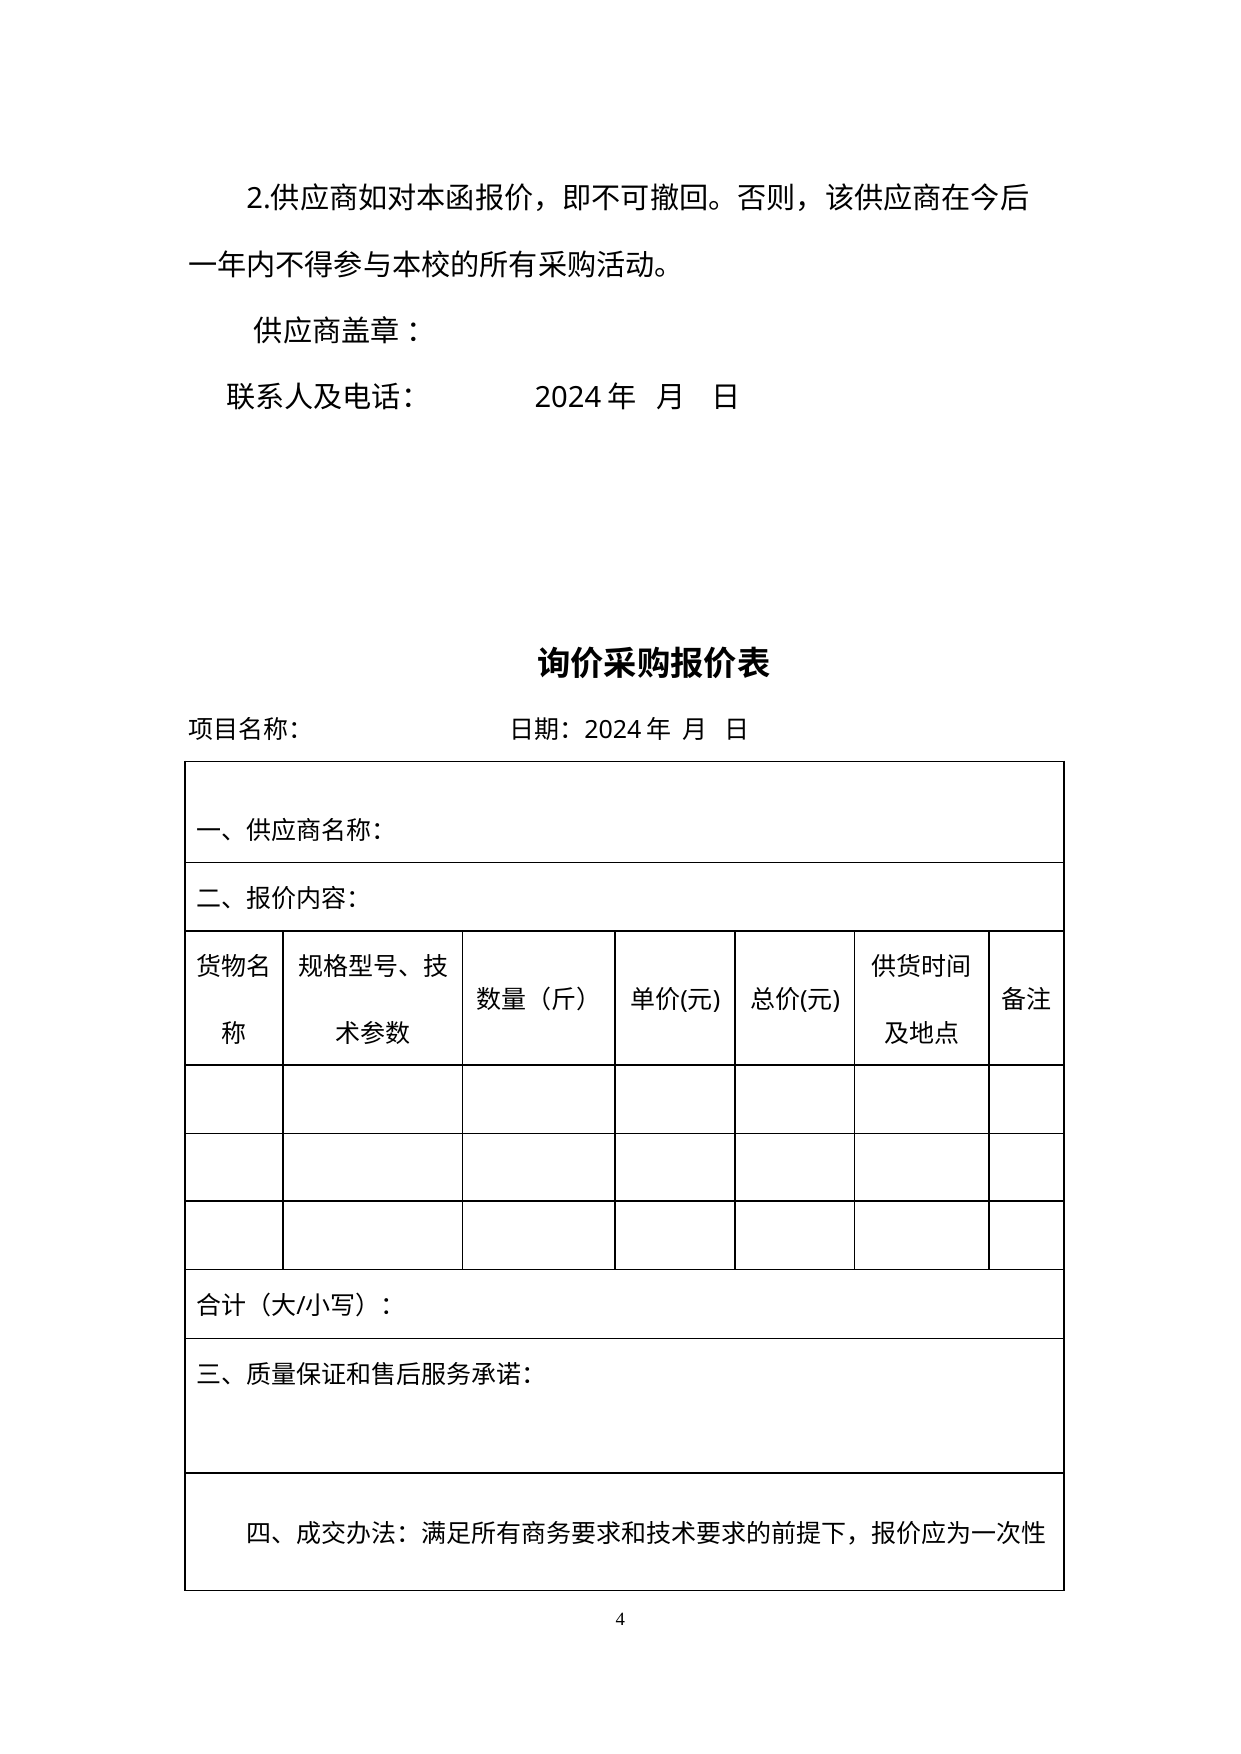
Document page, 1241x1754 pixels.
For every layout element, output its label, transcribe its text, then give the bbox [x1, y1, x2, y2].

text 询价采购报价表 [188, 628, 1052, 694]
table_cell [186, 1134, 282, 1200]
table_cell [616, 1134, 734, 1200]
table_cell [186, 1066, 282, 1132]
table_cell [736, 1134, 854, 1200]
table_cell [284, 1134, 462, 1200]
table_cell [855, 1066, 988, 1132]
table_cell [990, 1134, 1063, 1200]
text 供应商盖章 ： [188, 295, 1052, 362]
table_cell [186, 1202, 282, 1268]
table_cell [463, 1134, 614, 1200]
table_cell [186, 1474, 1063, 1590]
table_cell 规格型号、技术参数 [284, 932, 462, 1064]
table_cell [990, 1066, 1063, 1132]
table_cell [284, 1066, 462, 1132]
table_cell 三、质量保证和售后服务承诺： [186, 1339, 1063, 1472]
table_cell [463, 1066, 614, 1132]
table_cell 合计（大/小写）： [186, 1270, 1063, 1337]
table_cell 数量（斤） [463, 932, 614, 1064]
table_cell [855, 1202, 988, 1268]
table_cell [616, 1066, 734, 1132]
table_cell 货物名称 [186, 932, 282, 1064]
text 2.供应商如对本函报价，即不可撤回。否则，该供应商在今后一年内不得参与本校的所有采购活动。 [188, 162, 1052, 295]
table_cell 供货时间及地点 [855, 932, 988, 1064]
table_cell [736, 1202, 854, 1268]
table_cell 二、报价内容： [186, 863, 1063, 930]
table_cell [463, 1202, 614, 1268]
table_cell 总价(元) [736, 932, 854, 1064]
table_cell 单价(元) [616, 932, 734, 1064]
table_header 一、供应商名称： [186, 762, 1063, 862]
table_cell 备注 [990, 932, 1063, 1064]
text 项目名称： 日期：2024年 月 日 [188, 694, 1052, 761]
table_cell [736, 1066, 854, 1132]
table_cell [616, 1202, 734, 1268]
table_cell [855, 1134, 988, 1200]
table_cell [990, 1202, 1063, 1268]
text 联系人及电话： 2024年 月 日 [188, 362, 1052, 428]
table_cell [284, 1202, 462, 1268]
